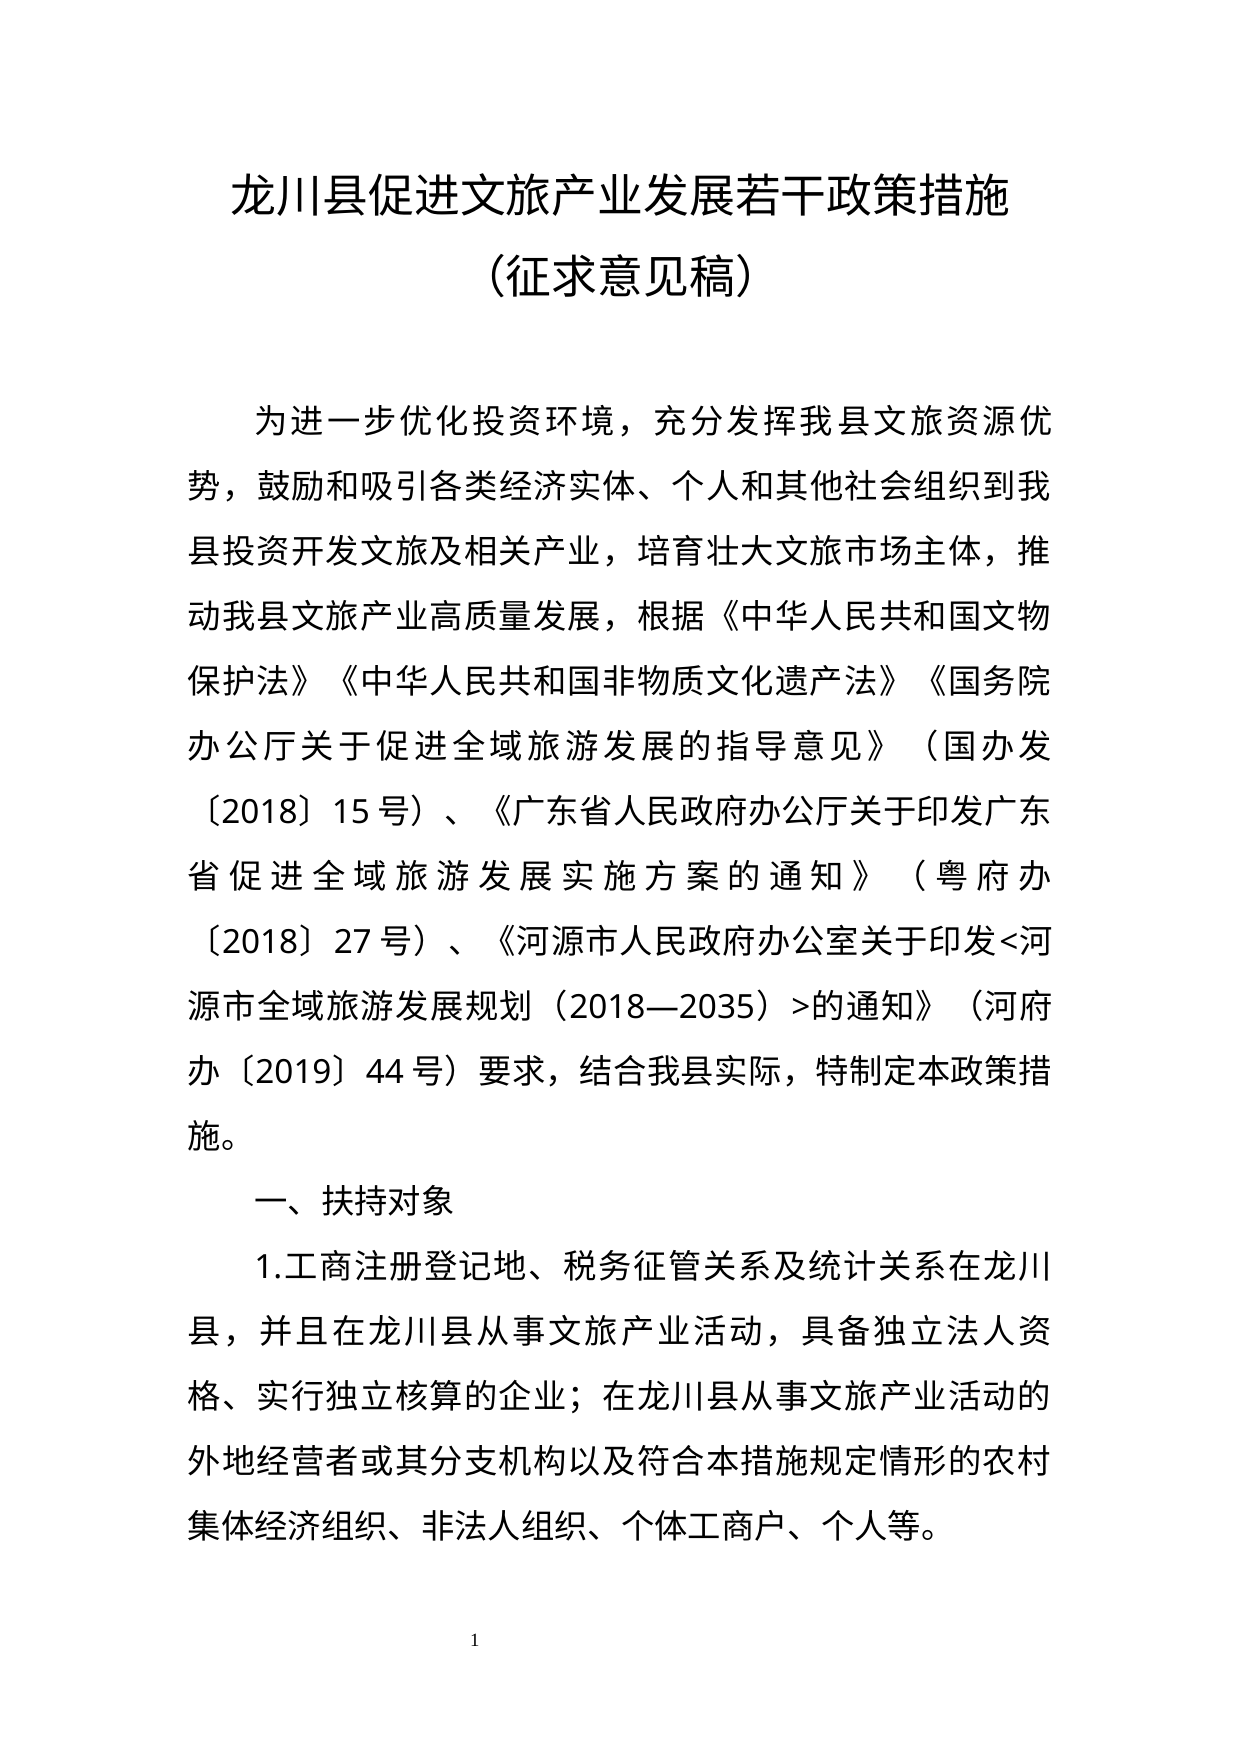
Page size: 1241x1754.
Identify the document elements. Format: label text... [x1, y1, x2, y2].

text 1.工商注册登记地、税务征管关系及统计关系在龙川县，并且在龙川县从事文旅产业活动，具备独立法人资格、实行独立核算的企业；在龙川县从事文旅产业活动的外地经营者或其分支机构以及符合本措施规定情形的农村集体经济组织、非法人组织、个体工商户、个人等。 [187, 1232, 1053, 1557]
text 为进一步优化投资环境，充分发挥我县文旅资源优势，鼓励和吸引各类经济实体、个人和其他社会组织到我县投资开发文旅及相关产业，培育壮大文旅市场主体，推动我县文旅产业高质量发展，根据《中华人民共和国文物保护法》《中华人民共和国非物质文化遗产法》《国务院办公厅关于促进全域旅游发展的指导意见》（国办发〔2018〕15号）、《广东省人民政府办公厅关于印发广东省促进全域旅游发展实施方案的通知》（粤府办〔2018〕27号）、《河源市人民政府办公室关于印发<河源市全域旅游发展规划（2018—2035）>的通知》（河府办〔2019〕44号）要求，结合我县实际，特制定本政策措施。 [187, 387, 1053, 1167]
text （征求意见稿） [187, 224, 1053, 322]
text 一、扶持对象 [187, 1167, 1053, 1232]
text 龙川县促进文旅产业发展若干政策措施 [187, 162, 1053, 224]
